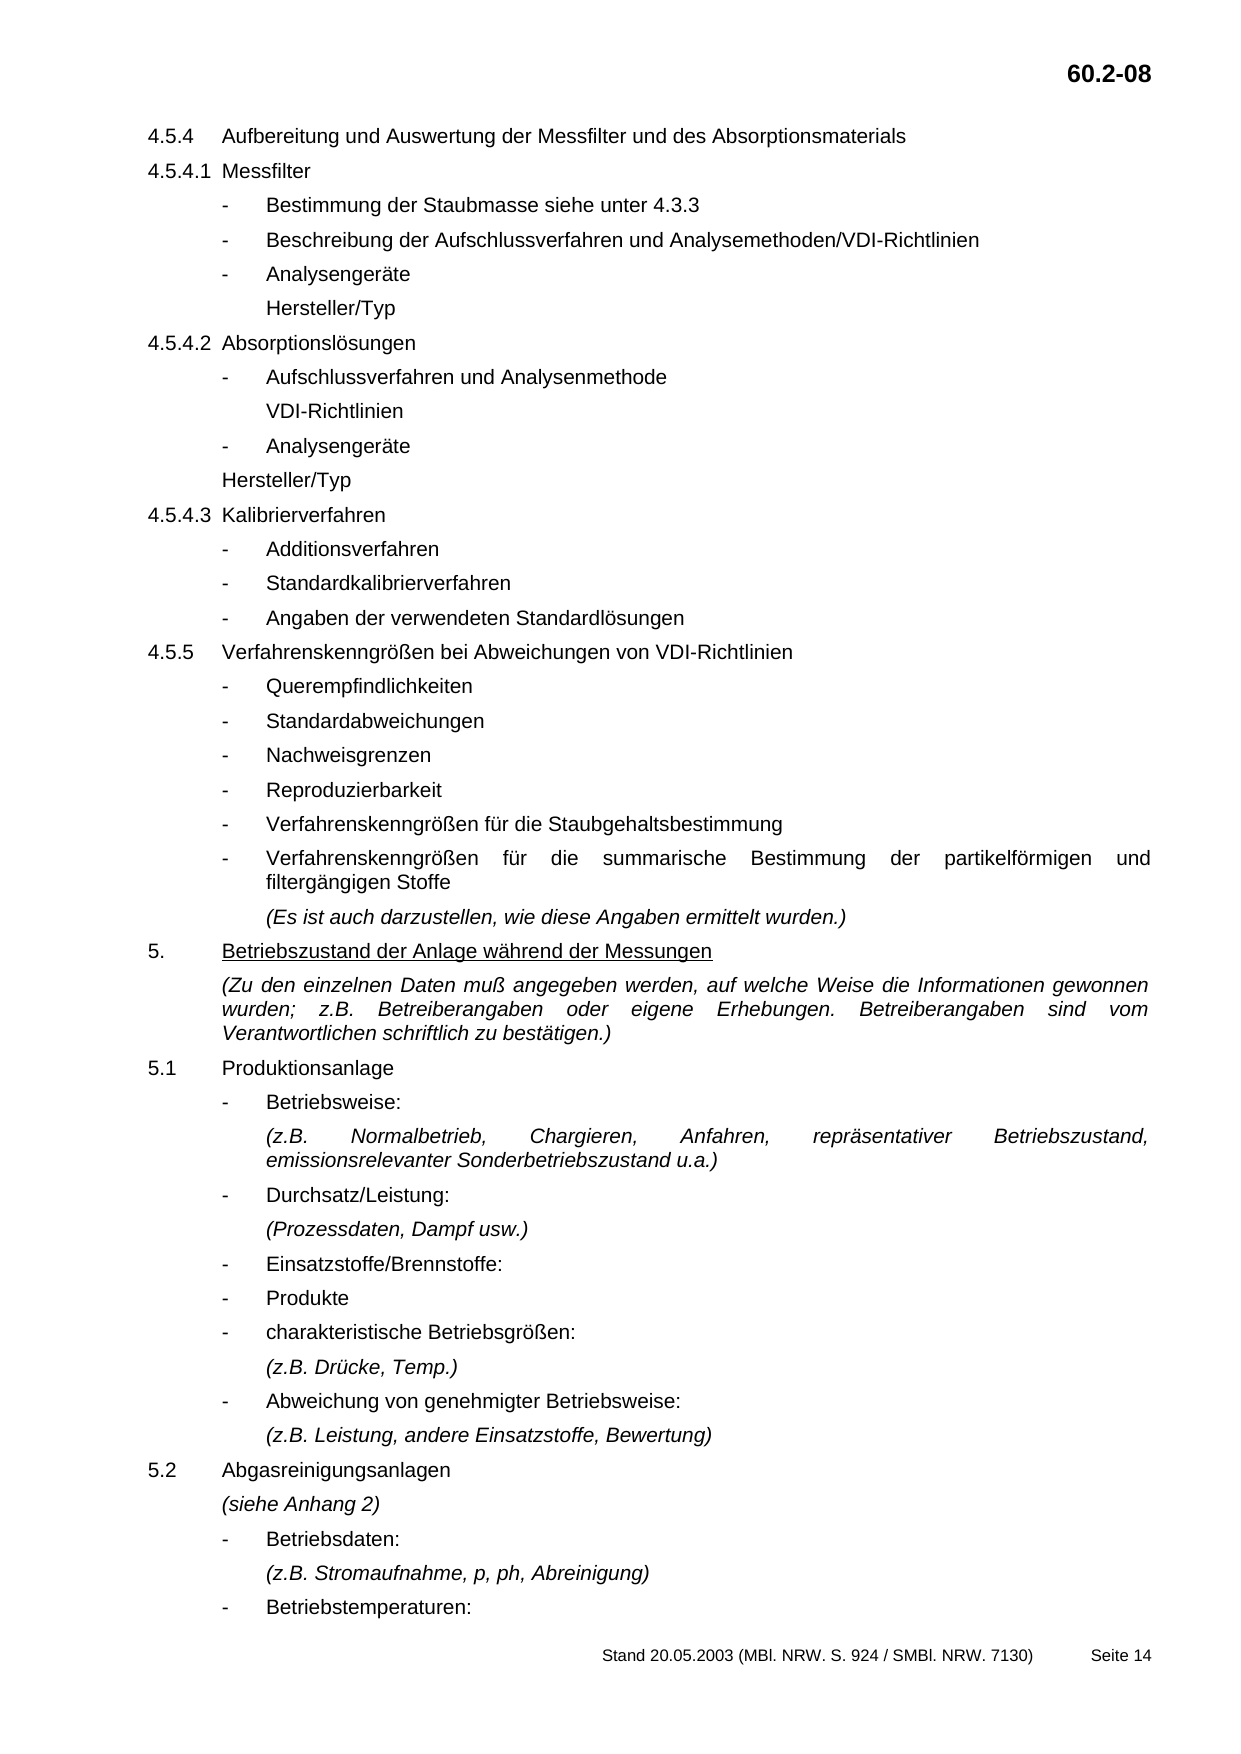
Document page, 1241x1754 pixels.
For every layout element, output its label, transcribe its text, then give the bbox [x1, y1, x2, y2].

text - Reproduzierbarkeit [148, 777, 1152, 801]
text (z.B. Drücke, Temp.) [148, 1354, 1152, 1378]
text (z.B. Leistung, andere Einsatzstoffe, Bewertung) [148, 1423, 1152, 1447]
text - Analysengeräte [148, 434, 1152, 458]
text - Einsatzstoffe/Brennstoffe: [148, 1251, 1152, 1275]
text - Abweichung von genehmigter Betriebsweise: [148, 1389, 1152, 1413]
text - Durchsatz/Leistung: [148, 1183, 1152, 1207]
text 5.1 Produktionsanlage [148, 1056, 1152, 1079]
text - Aufschlussverfahren und Analysenmethode [148, 365, 1152, 389]
text 4.5.4.1 Messfilter [148, 159, 1152, 183]
text 4.5.4.3 Kalibrierverfahren [148, 502, 1152, 526]
text - Betriebstemperaturen: [148, 1595, 1152, 1619]
text - Betriebsdaten: [148, 1526, 1152, 1550]
text (z.B. Normalbetrieb, Chargieren, Anfahren, repräsentativer Betriebszustand, emissionsrelevanter Sonderbetriebszustand u.a.) [148, 1124, 1152, 1172]
text 5. Betriebszustand der Anlage während der Messungen [148, 939, 1152, 963]
text - Verfahrenskenngrößen für die Staubgehaltsbestimmung [148, 812, 1152, 836]
text (z.B. Stromaufnahme, p, ph, Abreinigung) [148, 1561, 1152, 1585]
text - Analysengeräte [221, 262, 1152, 286]
text - Standardabweichungen [148, 709, 1152, 733]
text (Zu den einzelnen Daten muß angegeben werden, auf welche Weise die Informationen gewonnen wurden; z.B. Betreiberangaben oder eigene Erhebungen. Betreiberangaben sind vom Verantwortlichen schriftlich zu bestätigen.) [148, 973, 1152, 1045]
text - Beschreibung der Aufschlussverfahren und Analysemethoden/VDI-Richtlinien [148, 227, 1152, 251]
text 4.5.4 Aufbereitung und Auswertung der Messfilter und des Absorptionsmaterials [148, 124, 1152, 148]
text - Querempfindlichkeiten [148, 674, 1152, 698]
text - Angaben der verwendeten Standardlösungen [148, 606, 1152, 629]
text 4.5.5 Verfahrenskenngrößen bei Abweichungen von VDI-Richtlinien [148, 640, 1152, 664]
text - charakteristische Betriebsgrößen: [148, 1320, 1152, 1344]
text - Additionsverfahren [148, 537, 1152, 561]
text 4.5.4.2 Absorptionslösungen [148, 331, 1152, 354]
text (siehe Anhang 2) [148, 1492, 1152, 1516]
text - Verfahrenskenngrößen für die summarische Bestimmung der partikelförmigen und filtergängigen Stoffe [148, 846, 1152, 894]
text - Standardkalibrierverfahren [148, 571, 1152, 595]
text - Betriebsweise: [148, 1090, 1152, 1114]
text (Es ist auch darzustellen, wie diese Angaben ermittelt wurden.) [148, 904, 1152, 928]
text VDI-Richtlinien [148, 399, 1152, 423]
text - Nachweisgrenzen [148, 743, 1152, 767]
text Hersteller/Typ [148, 296, 1152, 320]
text Hersteller/Typ [148, 468, 1152, 492]
text - Produkte [148, 1286, 1152, 1310]
text 5.2 Abgasreinigungsanlagen [148, 1458, 1152, 1482]
text - Bestimmung der Staubmasse siehe unter 4.3.3 [148, 193, 1152, 217]
text (Prozessdaten, Dampf usw.) [148, 1217, 1152, 1241]
